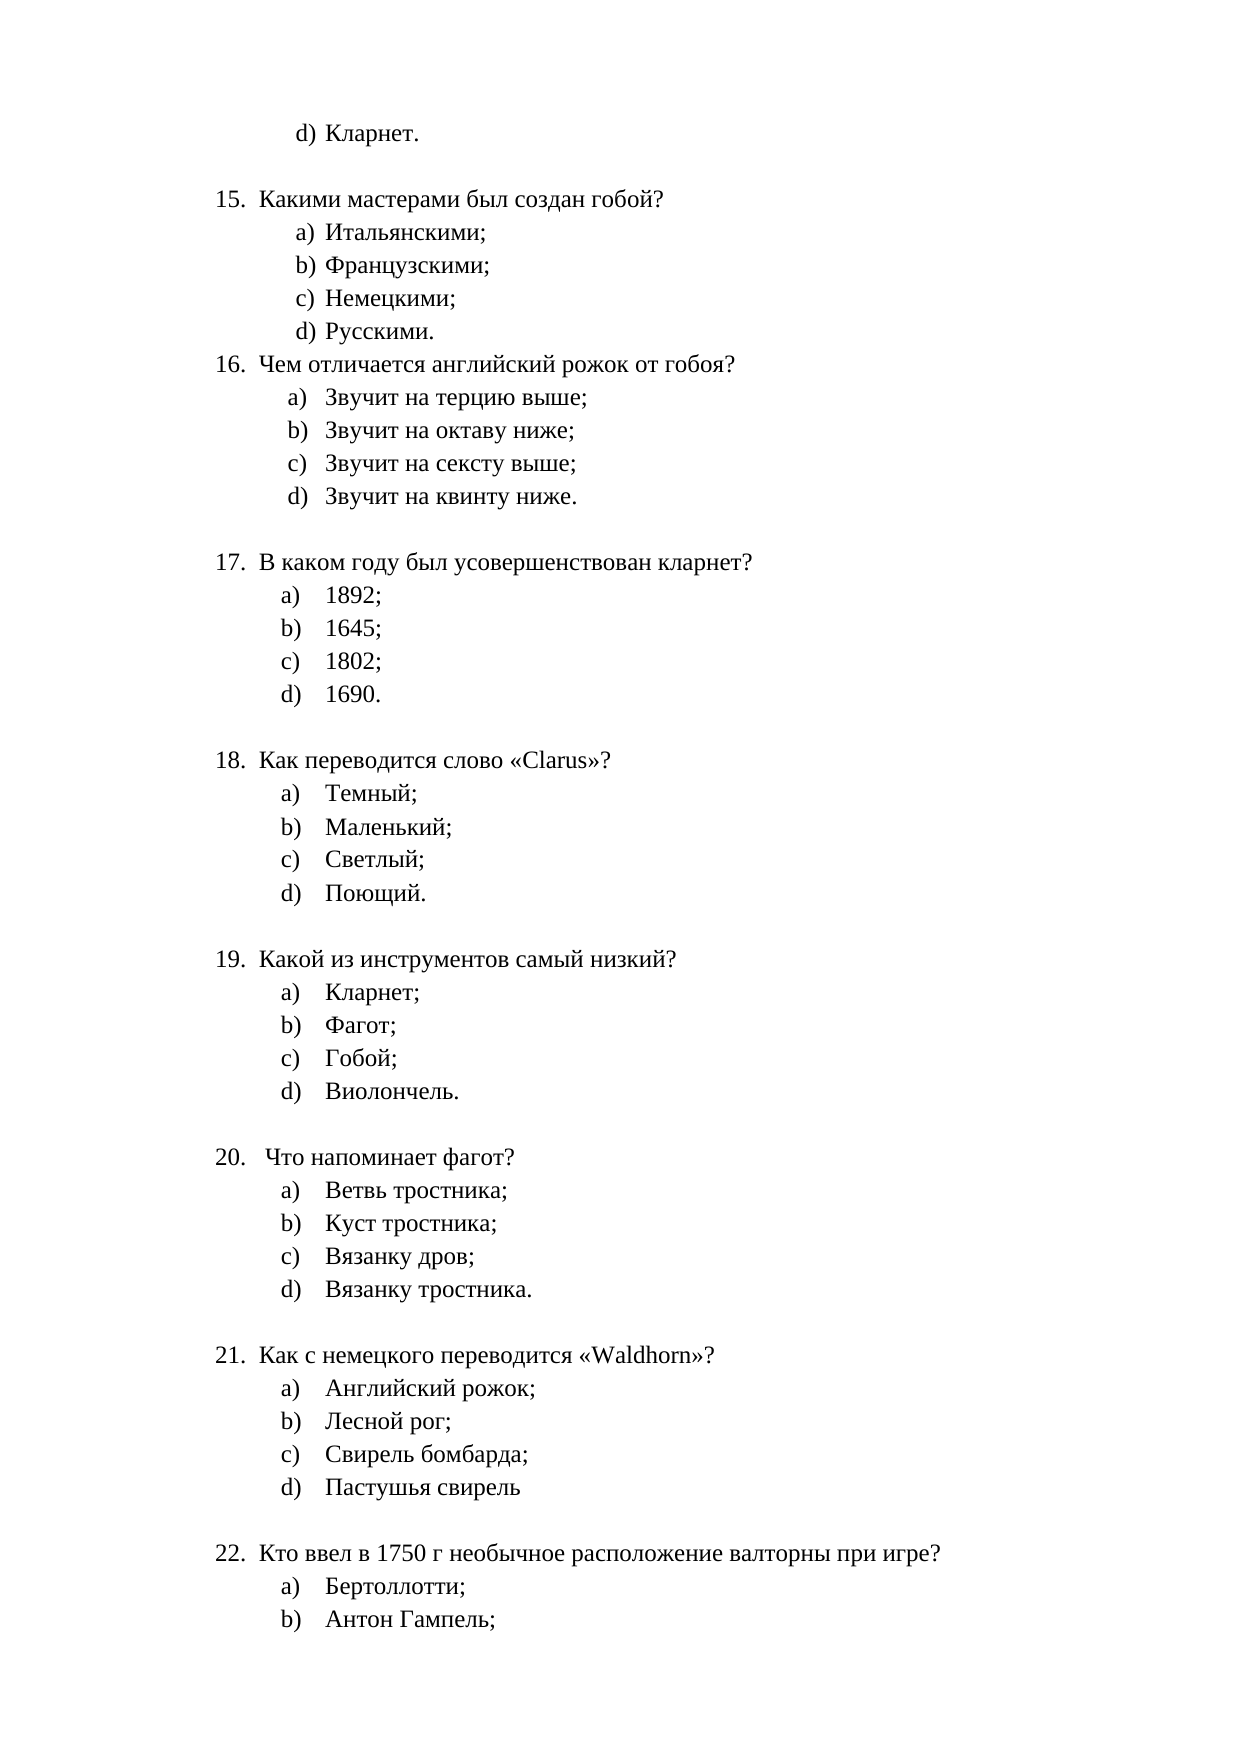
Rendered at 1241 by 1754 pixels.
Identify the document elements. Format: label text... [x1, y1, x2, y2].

list Французскими; [295, 250, 1152, 279]
list Английский рожок; [281, 1373, 1152, 1402]
list 1690. [281, 679, 1152, 708]
list Гобой; [281, 1043, 1152, 1071]
list 1645; [281, 613, 1152, 642]
list Какой из инструментов самый низкий? [215, 944, 1152, 972]
list Немецкими; [295, 283, 1152, 312]
list В каком году был усовершенствован кларнет? [215, 547, 1152, 576]
list Чем отличается английский рожок от гобоя? [215, 349, 1152, 378]
list Маленький; [281, 812, 1152, 840]
list Русскими. [295, 316, 1152, 345]
list Ветвь тростника; [281, 1175, 1152, 1203]
list Звучит на сексту выше; [287, 448, 1152, 477]
list Виолончель. [281, 1076, 1152, 1104]
list Как с немецкого переводится «Waldhorn»? [215, 1340, 1152, 1369]
list Бертоллотти; [281, 1571, 1152, 1600]
list 1802; [281, 646, 1152, 675]
list Кларнет. [295, 118, 1152, 147]
list Звучит на квинту ниже. [287, 481, 1152, 510]
list Куст тростника; [281, 1208, 1152, 1237]
list Темный; [281, 778, 1152, 807]
list Кларнет; [281, 977, 1152, 1005]
list Пастушья свирель [281, 1472, 1152, 1501]
list Светлый; [281, 844, 1152, 873]
list Звучит на терцию выше; [287, 382, 1152, 411]
list Кто ввел в 1750 г необычное расположение валторны при игре? [215, 1538, 1152, 1567]
list Вязанку дров; [281, 1241, 1152, 1269]
list Поющий. [281, 878, 1152, 906]
list Фагот; [281, 1010, 1152, 1038]
list 1892; [281, 580, 1152, 609]
list Антон Гампель; [281, 1604, 1152, 1633]
list Вязанку тростника. [281, 1274, 1152, 1303]
list Как переводится слово «Clarus»? [215, 746, 1152, 774]
list Звучит на октаву ниже; [287, 415, 1152, 444]
list Что напоминает фагот? [215, 1142, 1152, 1171]
list Какими мастерами был создан гобой? [215, 184, 1152, 213]
list Свирель бомбарда; [281, 1439, 1152, 1468]
list Итальянскими; [295, 217, 1152, 246]
list Лесной рог; [281, 1406, 1152, 1435]
